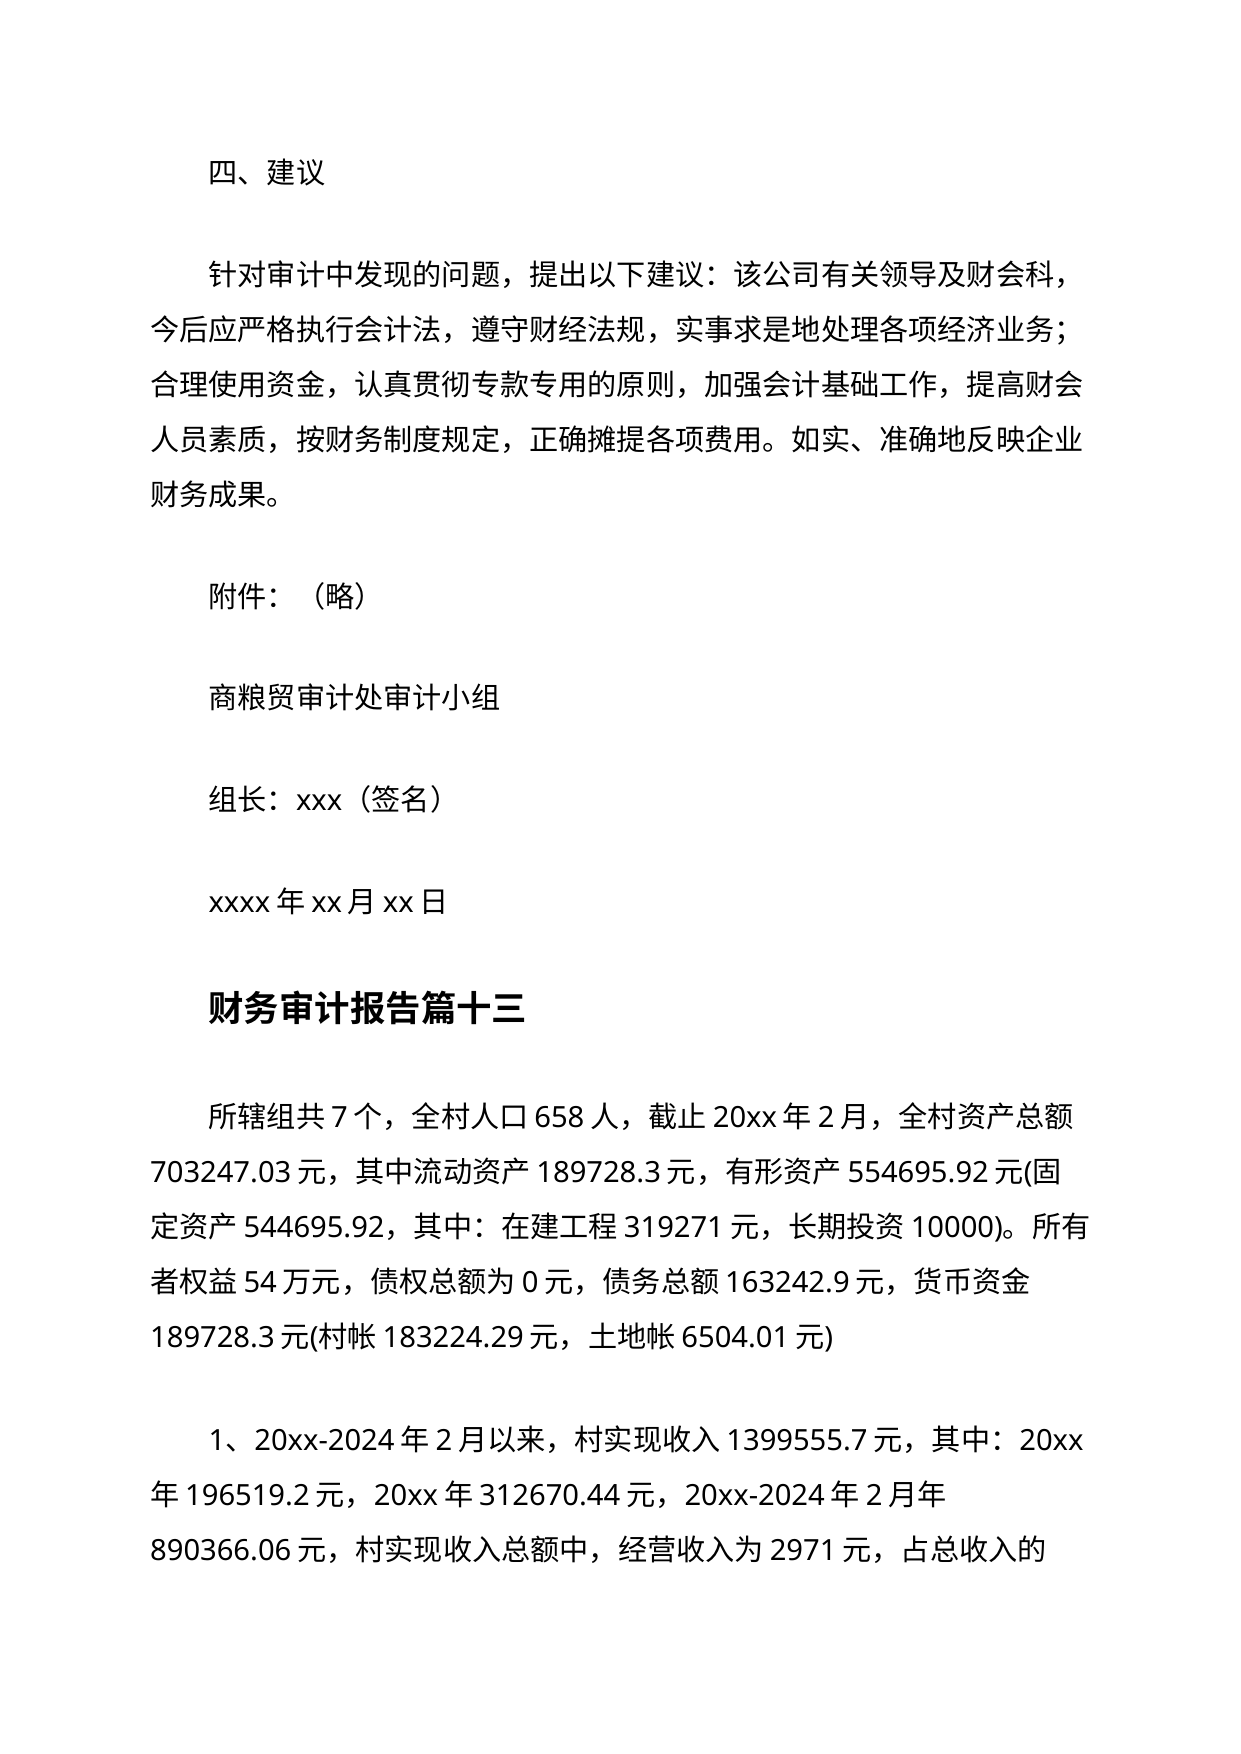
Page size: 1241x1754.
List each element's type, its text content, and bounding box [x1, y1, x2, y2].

text 针对审计中发现的问题，提出以下建议：该公司有关领导及财会科，今后应严格执行会计法，遵守财经法规，实事求是地处理各项经济业务；合理使用资金，认真贯彻专款专用的原则，加强会计基础工作，提高财会人员素质，按财务制度规定，正确摊提各项费用。如实、准确地反映企业财务成果。 [150, 252, 1090, 514]
text 所辖组共7个，全村人口658人，截止20xx年2月，全村资产总额703247.03元，其中流动资产189728.3元，有形资产554695.92元(固定资产544695.92，其中：在建工程319271元，长期投资10000)。所有者权益54万元，债权总额为0元，债务总额163242.9元，货币资金189728.3元(村帐183224.29元，土地帐6504.01元) [150, 1094, 1090, 1356]
text 附件：（略） [150, 573, 1090, 615]
text 财务审计报告篇十三 [150, 981, 1090, 1032]
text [150, 1416, 1090, 1568]
text xxxx年xx月xx日 [150, 879, 1090, 921]
text 商粮贸审计处审计小组 [150, 675, 1090, 717]
text 组长：xxx（签名） [150, 777, 1090, 819]
text 四、建议 [150, 150, 1090, 192]
